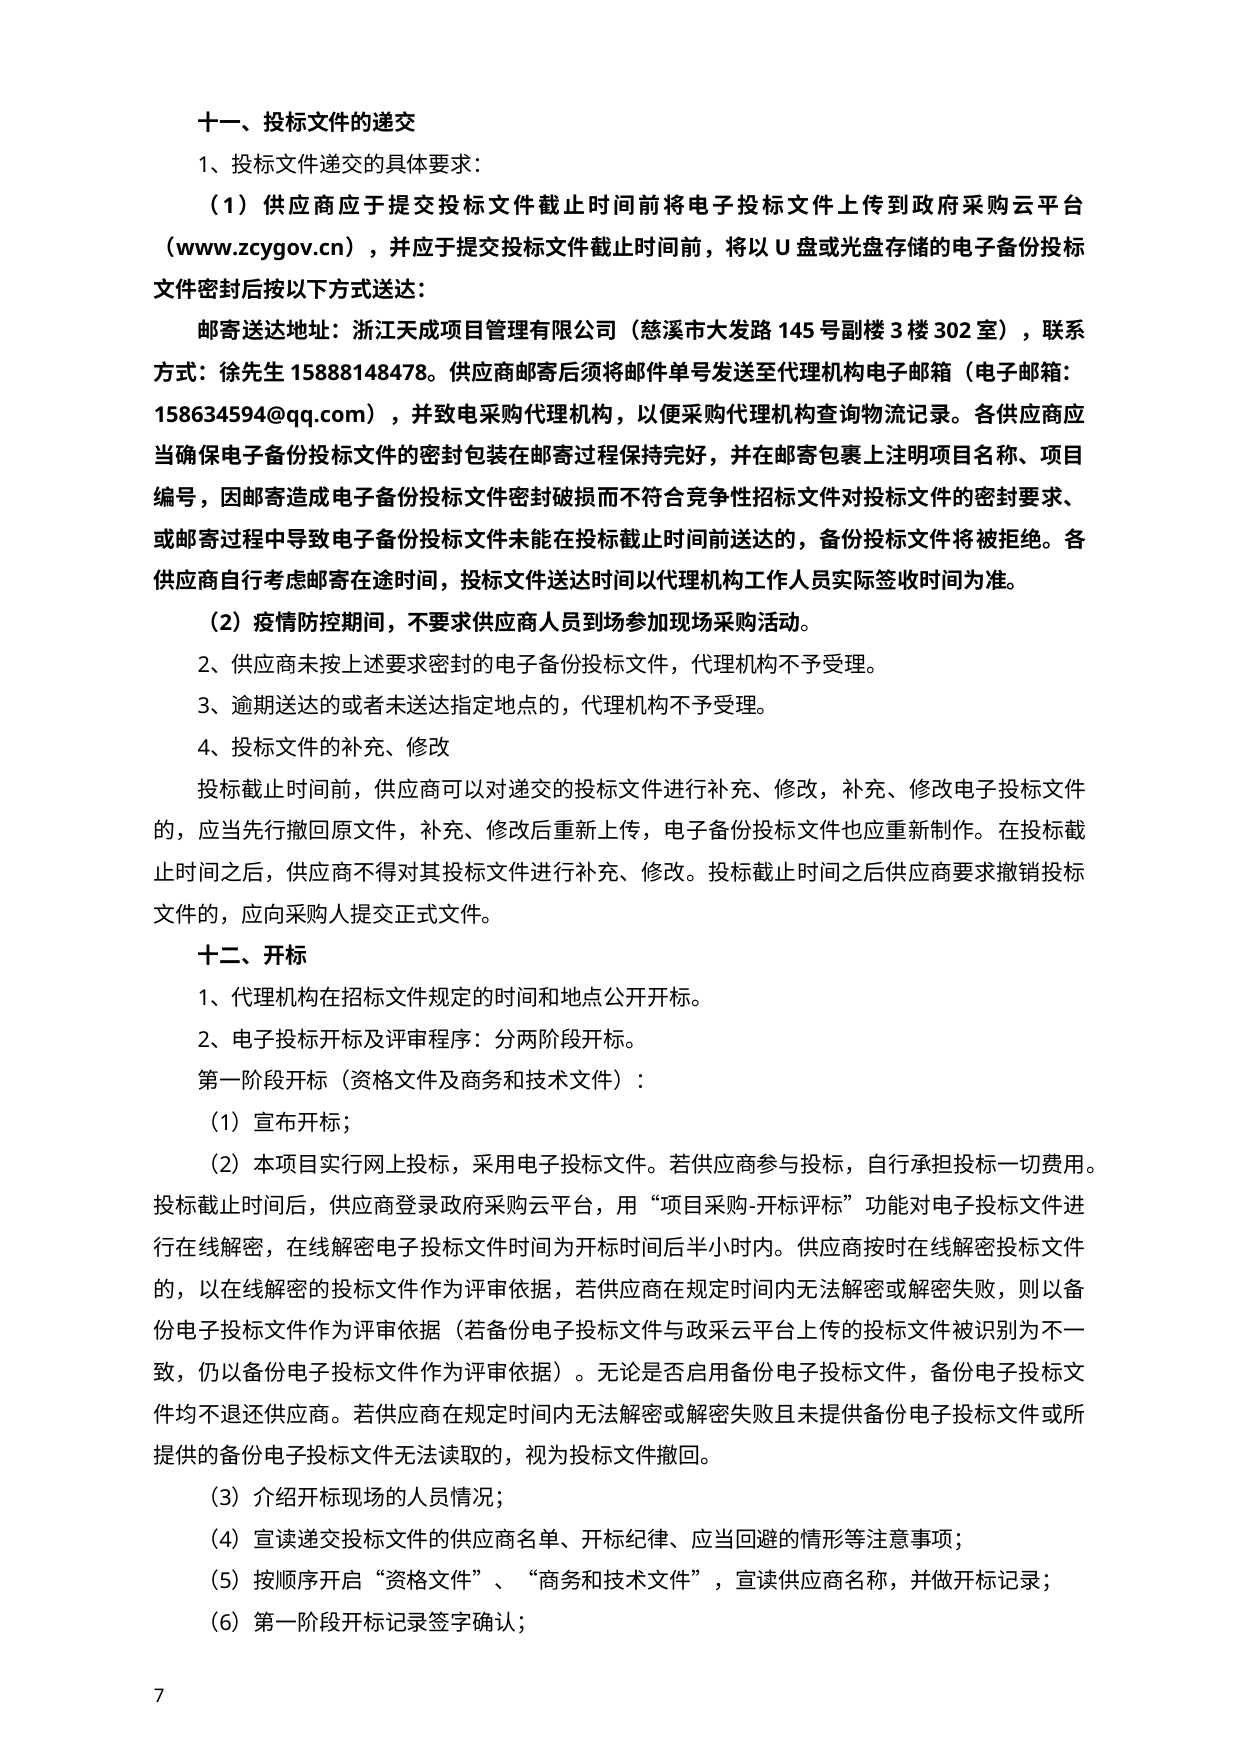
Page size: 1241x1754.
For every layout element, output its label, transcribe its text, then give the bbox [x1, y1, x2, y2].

text 4、投标文件的补充、修改 [153, 722, 1087, 764]
text 2、电子投标开标及评审程序：分两阶段开标。 [153, 1014, 1087, 1056]
text （1）供应商应于提交投标文件截止时间前将电子投标文件上传到政府采购云平台（www.zcygov.cn），并应于提交投标文件截止时间前，将以U盘或光盘存储的电子备份投标文件密封后按以下方式送达： [153, 181, 1087, 306]
text 1、代理机构在招标文件规定的时间和地点公开开标。 [153, 972, 1087, 1014]
text （2）疫情防控期间，不要求供应商人员到场参加现场采购活动。 [153, 597, 1087, 639]
text 投标截止时间前，供应商可以对递交的投标文件进行补充、修改，补充、修改电子投标文件的，应当先行撤回原文件，补充、修改后重新上传，电子备份投标文件也应重新制作。在投标截止时间之后，供应商不得对其投标文件进行补充、修改。投标截止时间之后供应商要求撤销投标文件的，应向采购人提交正式文件。 [153, 764, 1087, 931]
text 2、供应商未按上述要求密封的电子备份投标文件，代理机构不予受理。 [153, 639, 1087, 681]
text （3）介绍开标现场的人员情况； [153, 1472, 1087, 1514]
text （6）第一阶段开标记录签字确认； [153, 1597, 1087, 1639]
text 1、投标文件递交的具体要求： [153, 139, 1087, 181]
text 3、逾期送达的或者未送达指定地点的，代理机构不予受理。 [153, 681, 1087, 722]
text （1）宣布开标； [153, 1097, 1087, 1139]
text 十二、开标 [153, 931, 1087, 972]
text （4）宣读递交投标文件的供应商名单、开标纪律、应当回避的情形等注意事项； [153, 1514, 1087, 1556]
text 十一、投标文件的递交 [153, 97, 1087, 139]
text （5）按顺序开启“资格文件”、“商务和技术文件”，宣读供应商名称，并做开标记录； [153, 1556, 1087, 1597]
text 第一阶段开标（资格文件及商务和技术文件）： [153, 1056, 1087, 1097]
text （2）本项目实行网上投标，采用电子投标文件。若供应商参与投标，自行承担投标一切费用。投标截止时间后，供应商登录政府采购云平台，用“项目采购-开标评标”功能对电子投标文件进行在线解密，在线解密电子投标文件时间为开标时间后半小时内。供应商按时在线解密投标文件的，以在线解密的投标文件作为评审依据，若供应商在规定时间内无法解密或解密失败，则以备份电子投标文件作为评审依据（若备份电子投标文件与政采云平台上传的投标文件被识别为不一致，仍以备份电子投标文件作为评审依据）。无论是否启用备份电子投标文件，备份电子投标文件均不退还供应商。若供应商在规定时间内无法解密或解密失败且未提供备份电子投标文件或所提供的备份电子投标文件无法读取的，视为投标文件撤回。 [153, 1139, 1087, 1472]
text 邮寄送达地址：浙江天成项目管理有限公司（慈溪市大发路145号副楼3楼302室），联系方式：徐先生15888148478。供应商邮寄后须将邮件单号发送至代理机构电子邮箱（电子邮箱：158634594@qq.com），并致电采购代理机构，以便采购代理机构查询物流记录。各供应商应当确保电子备份投标文件的密封包装在邮寄过程保持完好，并在邮寄包裹上注明项目名称、项目编号，因邮寄造成电子备份投标文件密封破损而不符合竞争性招标文件对投标文件的密封要求、或邮寄过程中导致电子备份投标文件未能在投标截止时间前送达的，备份投标文件将被拒绝。各供应商自行考虑邮寄在途时间，投标文件送达时间以代理机构工作人员实际签收时间为准。 [153, 306, 1087, 597]
